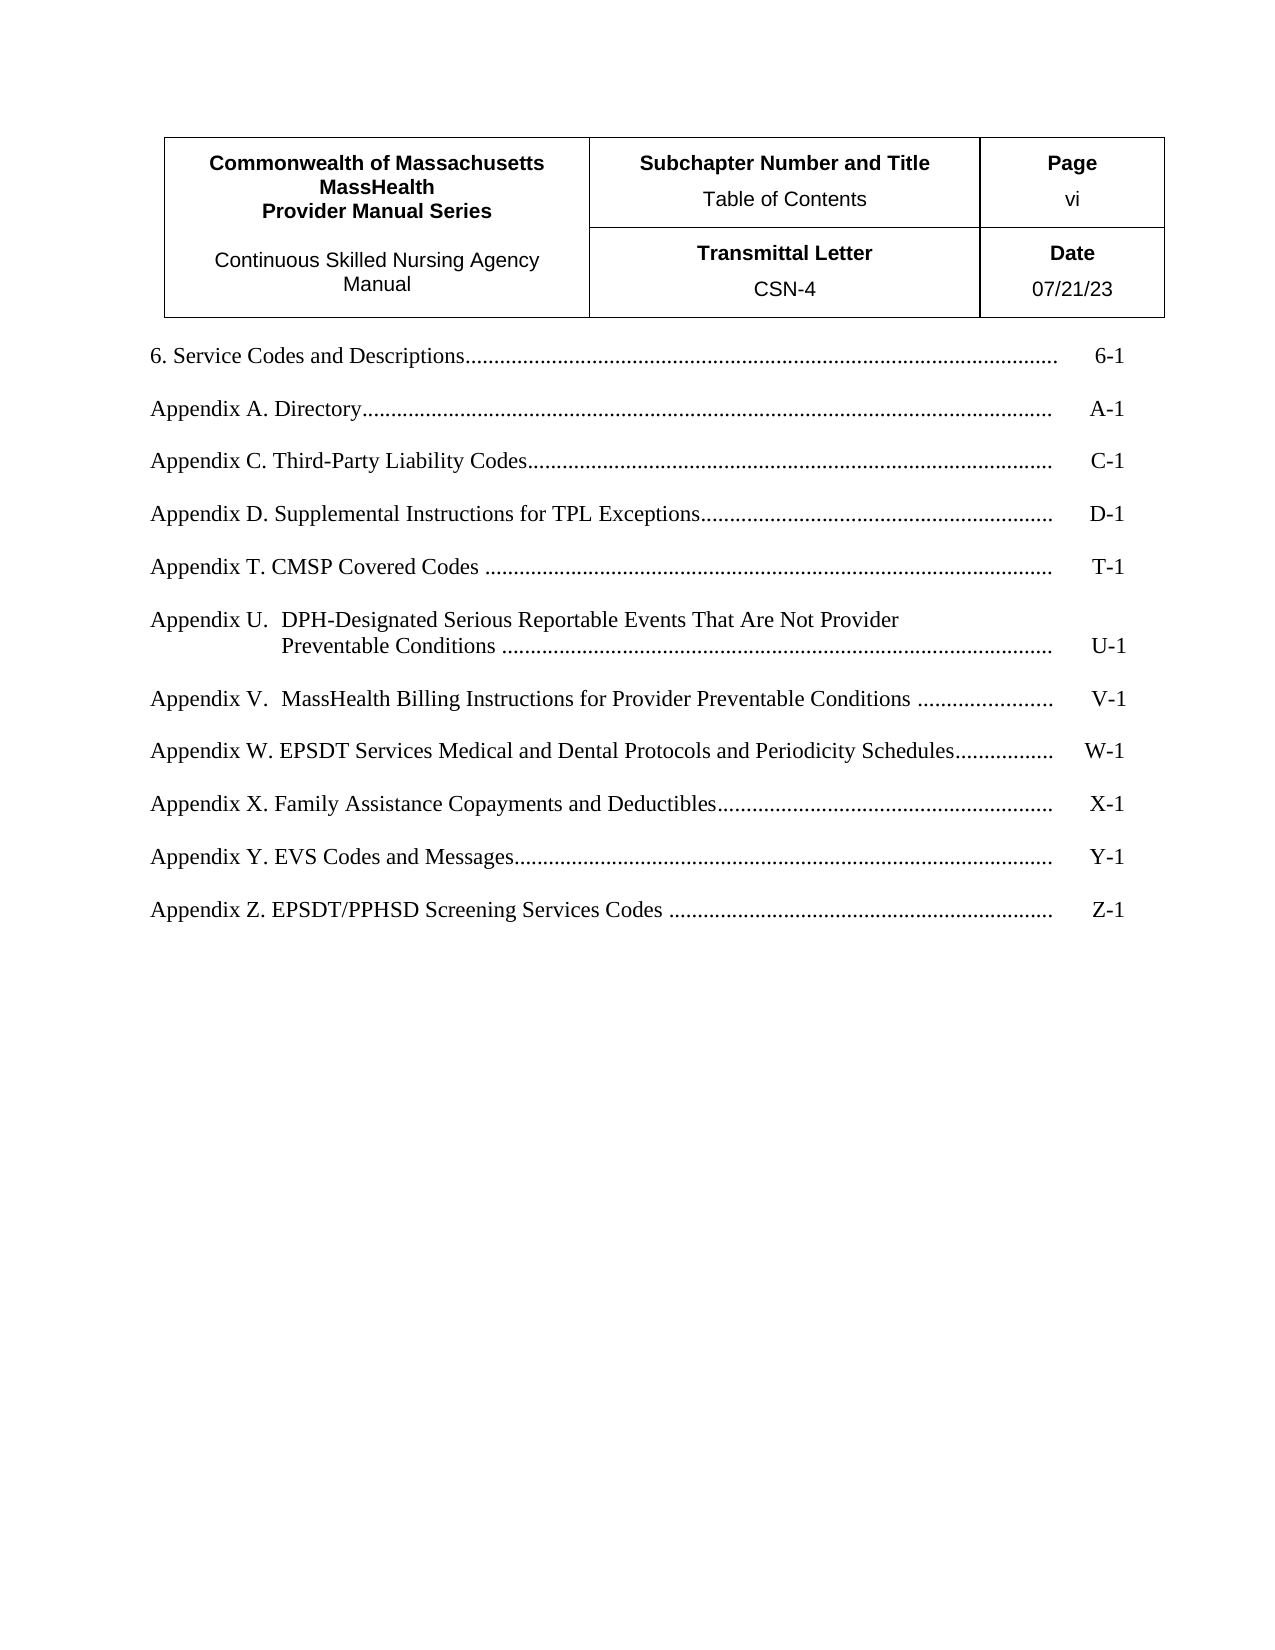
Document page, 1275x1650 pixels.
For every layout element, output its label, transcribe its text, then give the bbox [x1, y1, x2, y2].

table_header Subchapter Number and Title Table of Contents [590, 138, 979, 227]
table_header Commonwealth of Massachusetts MassHealth Provider Manual Series [165, 138, 589, 227]
text 6. Service Codes and Descriptions 6-1 [150, 342, 1125, 368]
table_header Page vi [981, 138, 1164, 227]
text Appendix T. CMSP Covered Codes T-1 [150, 553, 1125, 579]
text Appendix C. Third-Party Liability Codes C-1 [150, 448, 1125, 474]
text Appendix X. Family Assistance Copayments and Deductibles X-1 [150, 790, 1125, 817]
text Appendix V. MassHealth Billing Instructions for Provider Preventable Conditions V-1 [150, 685, 1125, 711]
text Appendix Z. EPSDT/PPHSD Screening Services Codes Z-1 [150, 896, 1125, 922]
table_cell Date 07/21/23 [981, 228, 1164, 317]
text Appendix Y. EVS Codes and Messages Y-1 [150, 843, 1125, 869]
text Appendix A. Directory A-1 [150, 395, 1125, 421]
table_cell Transmittal Letter CSN-4 [590, 228, 979, 317]
table_cell Continuous Skilled Nursing Agency Manual [165, 227, 589, 317]
text Appendix W. EPSDT Services Medical and Dental Protocols and Periodicity Schedules W-1 [150, 737, 1125, 764]
text Appendix U. DPH-Designated Serious Reportable Events That Are Not Provider Preventable Conditions U-1 [150, 606, 1125, 658]
text Appendix D. Supplemental Instructions for TPL Exceptions D-1 [150, 500, 1125, 527]
